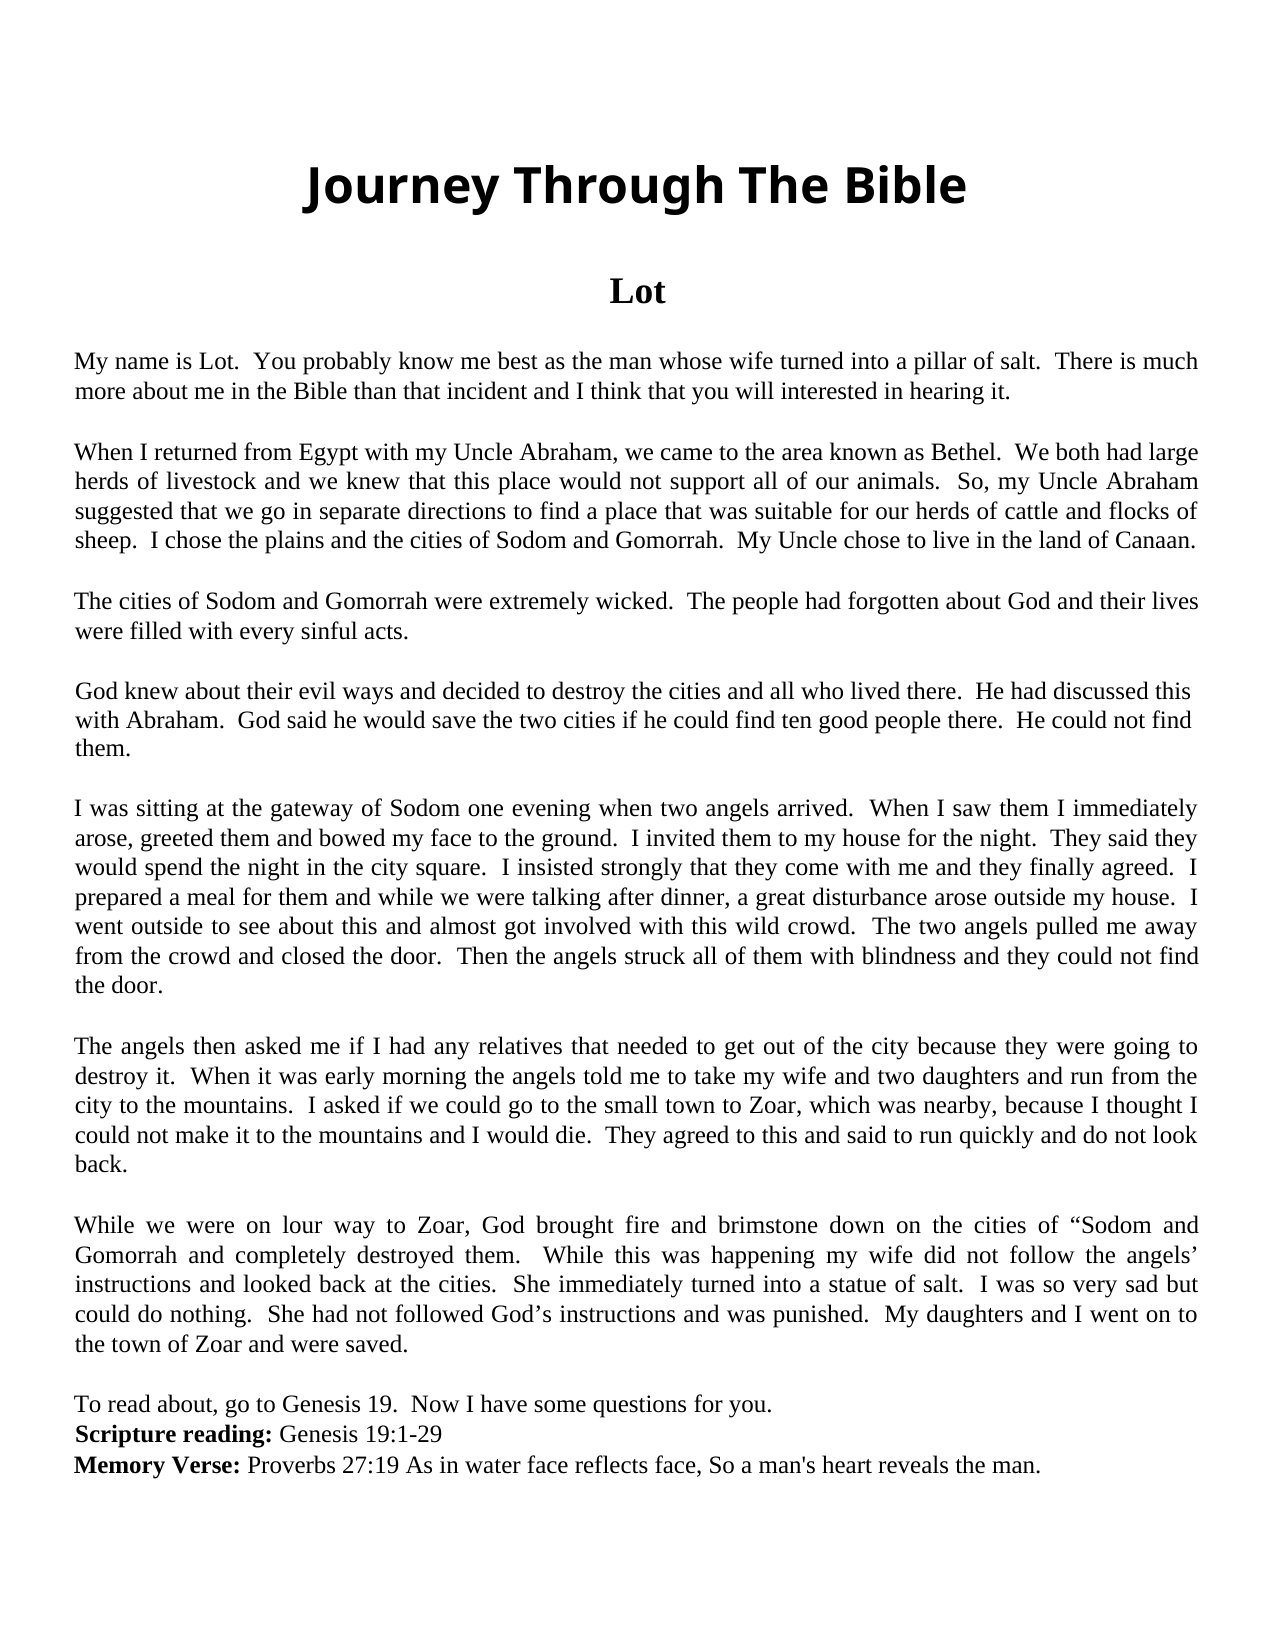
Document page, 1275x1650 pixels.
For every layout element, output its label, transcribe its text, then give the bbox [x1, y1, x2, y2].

text Journey Through The Bible [75, 150, 1200, 218]
text To read about, go to Genesis 19. Now I have some questions for you. [73, 1389, 1200, 1418]
text Lot [75, 269, 1200, 312]
text My name is Lot. You probably know me best as the man whose wife turned into a pillar of salt. There is much more about me in the Bible than that incident and I think that you will interested in hearing it. [73, 346, 1200, 405]
text Memory Verse: Proverbs 27:19 As in water face reflects face, So a man's heart reveals the man. [73, 1450, 1200, 1479]
text While we were on lour way to Zoar, God brought fire and brimstone down on the cities of “Sodom and Gomorrah and completely destroyed them. While this was happening my wife did not follow the angels’ instructions and looked back at the cities. She immediately turned into a statue of salt. I was so very sad but could do nothing. She had not followed God’s instructions and was punished. My daughters and I went on to the town of Zoar and were saved. [73, 1210, 1200, 1357]
text The cities of Sodom and Gomorrah were extremely wicked. The people had forgotten about God and their lives were filled with every sinful acts. [73, 586, 1200, 644]
text The angels then asked me if I had any relatives that needed to get out of the city because they were going to destroy it. When it was early morning the angels told me to take my wife and two daughters and run from the city to the mountains. I asked if we could go to the small town to Zoar, which was nearby, because I thought I could not make it to the mountains and I would die. They agreed to this and said to run quickly and do not look back. [73, 1031, 1200, 1178]
text God knew about their evil ways and decided to destroy the cities and all who lived there. He had discussed this with Abraham. God said he would save the two cities if he could find ten good people there. He could not find them. [75, 676, 1200, 762]
text Scripture reading: Genesis 19:1-29 [75, 1419, 1200, 1448]
text When I returned from Egypt with my Uncle Abraham, we came to the area known as Bethel. We both had large herds of livestock and we knew that this place would not support all of our animals. So, my Uncle Abraham suggested that we go in separate directions to find a place that was suitable for our herds of cattle and flocks of sheep. I chose the plains and the cities of Sodom and Gomorrah. My Uncle chose to live in the land of Canaan. [73, 437, 1200, 554]
text I was sitting at the gateway of Sodom one evening when two angels arrived. When I saw them I immediately arose, greeted them and bowed my face to the ground. I invited them to my house for the night. They said they would spend the night in the city square. I insisted strongly that they come with me and they finally agreed. I prepared a meal for them and while we were talking after dinner, a great disturbance arose outside my house. I went outside to see about this and almost got involved with this wild crowd. The two angels pulled me away from the crowd and closed the door. Then the angels struck all of them with blindness and they could not find the door. [73, 793, 1200, 999]
